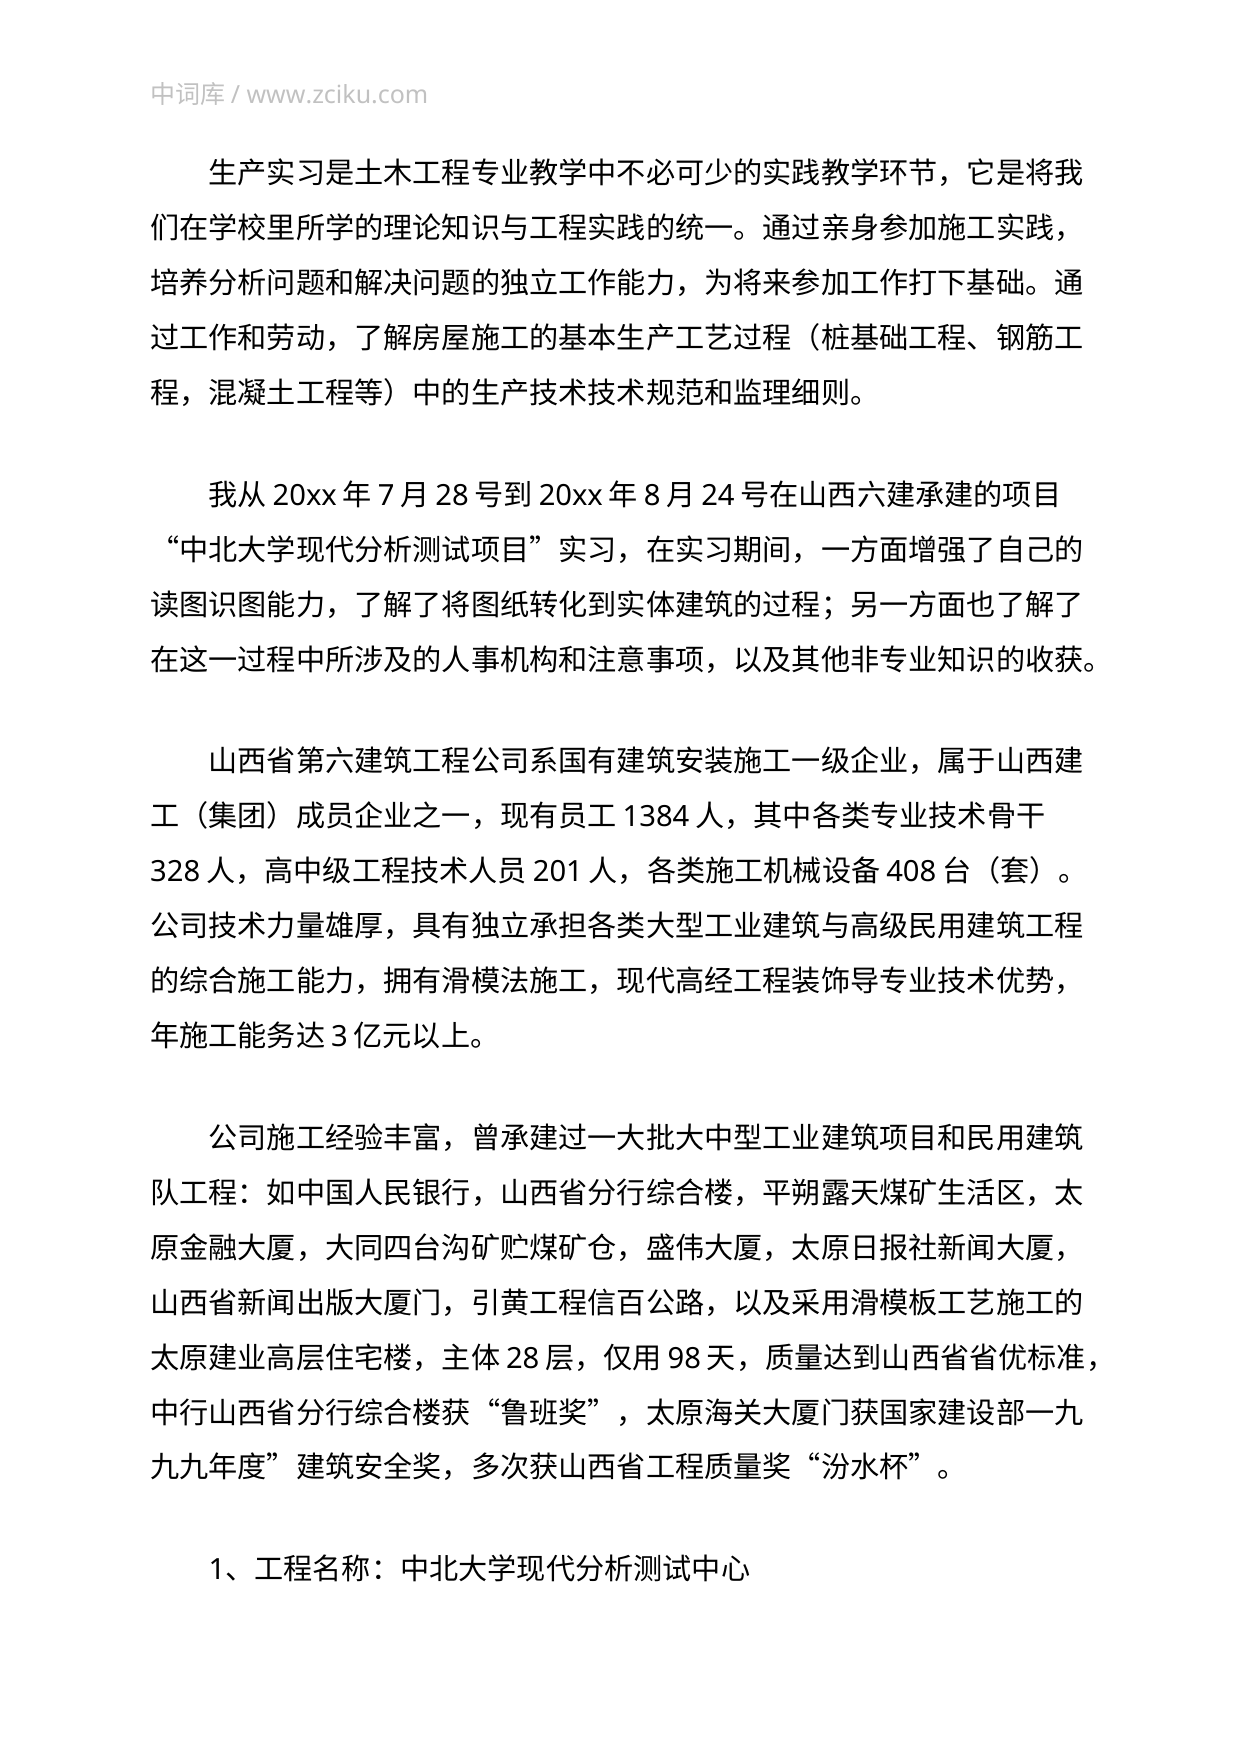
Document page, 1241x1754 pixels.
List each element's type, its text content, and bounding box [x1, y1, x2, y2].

text 1、工程名称：中北大学现代分析测试中心 [150, 1546, 1090, 1588]
text 我从20xx年7月28号到20xx年8月24号在山西六建承建的项目“中北大学现代分析测试项目”实习，在实习期间，一方面增强了自己的读图识图能力，了解了将图纸转化到实体建筑的过程；另一方面也了解了在这一过程中所涉及的人事机构和注意事项，以及其他非专业知识的收获。 [150, 471, 1090, 678]
text 公司施工经验丰富，曾承建过一大批大中型工业建筑项目和民用建筑队工程：如中国人民银行，山西省分行综合楼，平朔露天煤矿生活区，太原金融大厦，大同四台沟矿贮煤矿仓，盛伟大厦，太原日报社新闻大厦，山西省新闻出版大厦门，引黄工程信百公路，以及采用滑模板工艺施工的太原建业高层住宅楼，主体28层，仅用98天，质量达到山西省省优标准，中行山西省分行综合楼获“鲁班奖”，太原海关大厦门获国家建设部一九九九年度”建筑安全奖，多次获山西省工程质量奖“汾水杯”。 [150, 1114, 1090, 1486]
text 生产实习是土木工程专业教学中不必可少的实践教学环节，它是将我们在学校里所学的理论知识与工程实践的统一。通过亲身参加施工实践，培养分析问题和解决问题的独立工作能力，为将来参加工作打下基础。通过工作和劳动，了解房屋施工的基本生产工艺过程（桩基础工程、钢筋工程，混凝土工程等）中的生产技术技术规范和监理细则。 [150, 150, 1090, 412]
text 山西省第六建筑工程公司系国有建筑安装施工一级企业，属于山西建工（集团）成员企业之一，现有员工1384人，其中各类专业技术骨干328人，高中级工程技术人员201人，各类施工机械设备408台（套）。公司技术力量雄厚，具有独立承担各类大型工业建筑与高级民用建筑工程的综合施工能力，拥有滑模法施工，现代高经工程装饰导专业技术优势，年施工能务达3亿元以上。 [150, 738, 1090, 1055]
